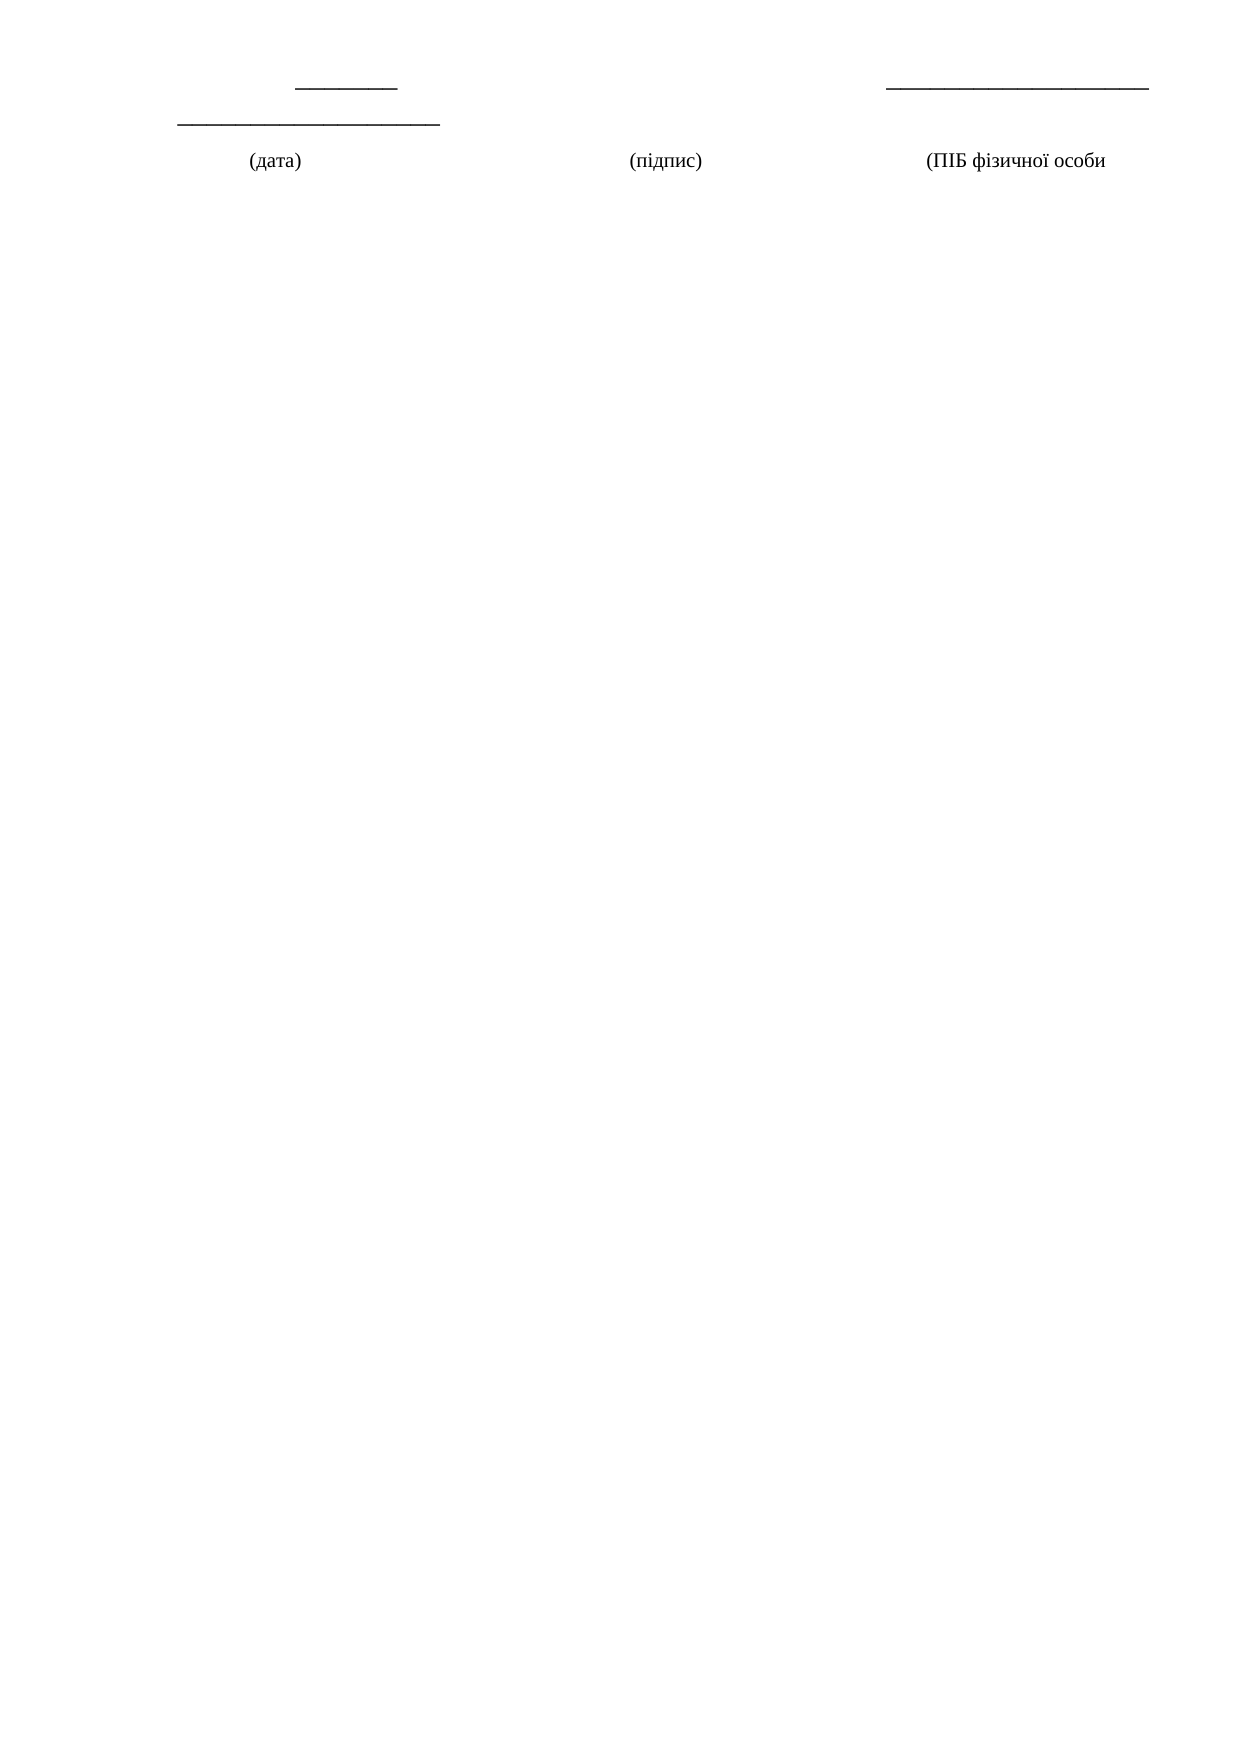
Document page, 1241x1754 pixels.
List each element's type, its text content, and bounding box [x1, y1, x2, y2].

text _______ __________________ __________________ [177, 59, 1152, 129]
text (дата) (підпис) (ПІБ фізичної особи [177, 148, 1152, 172]
